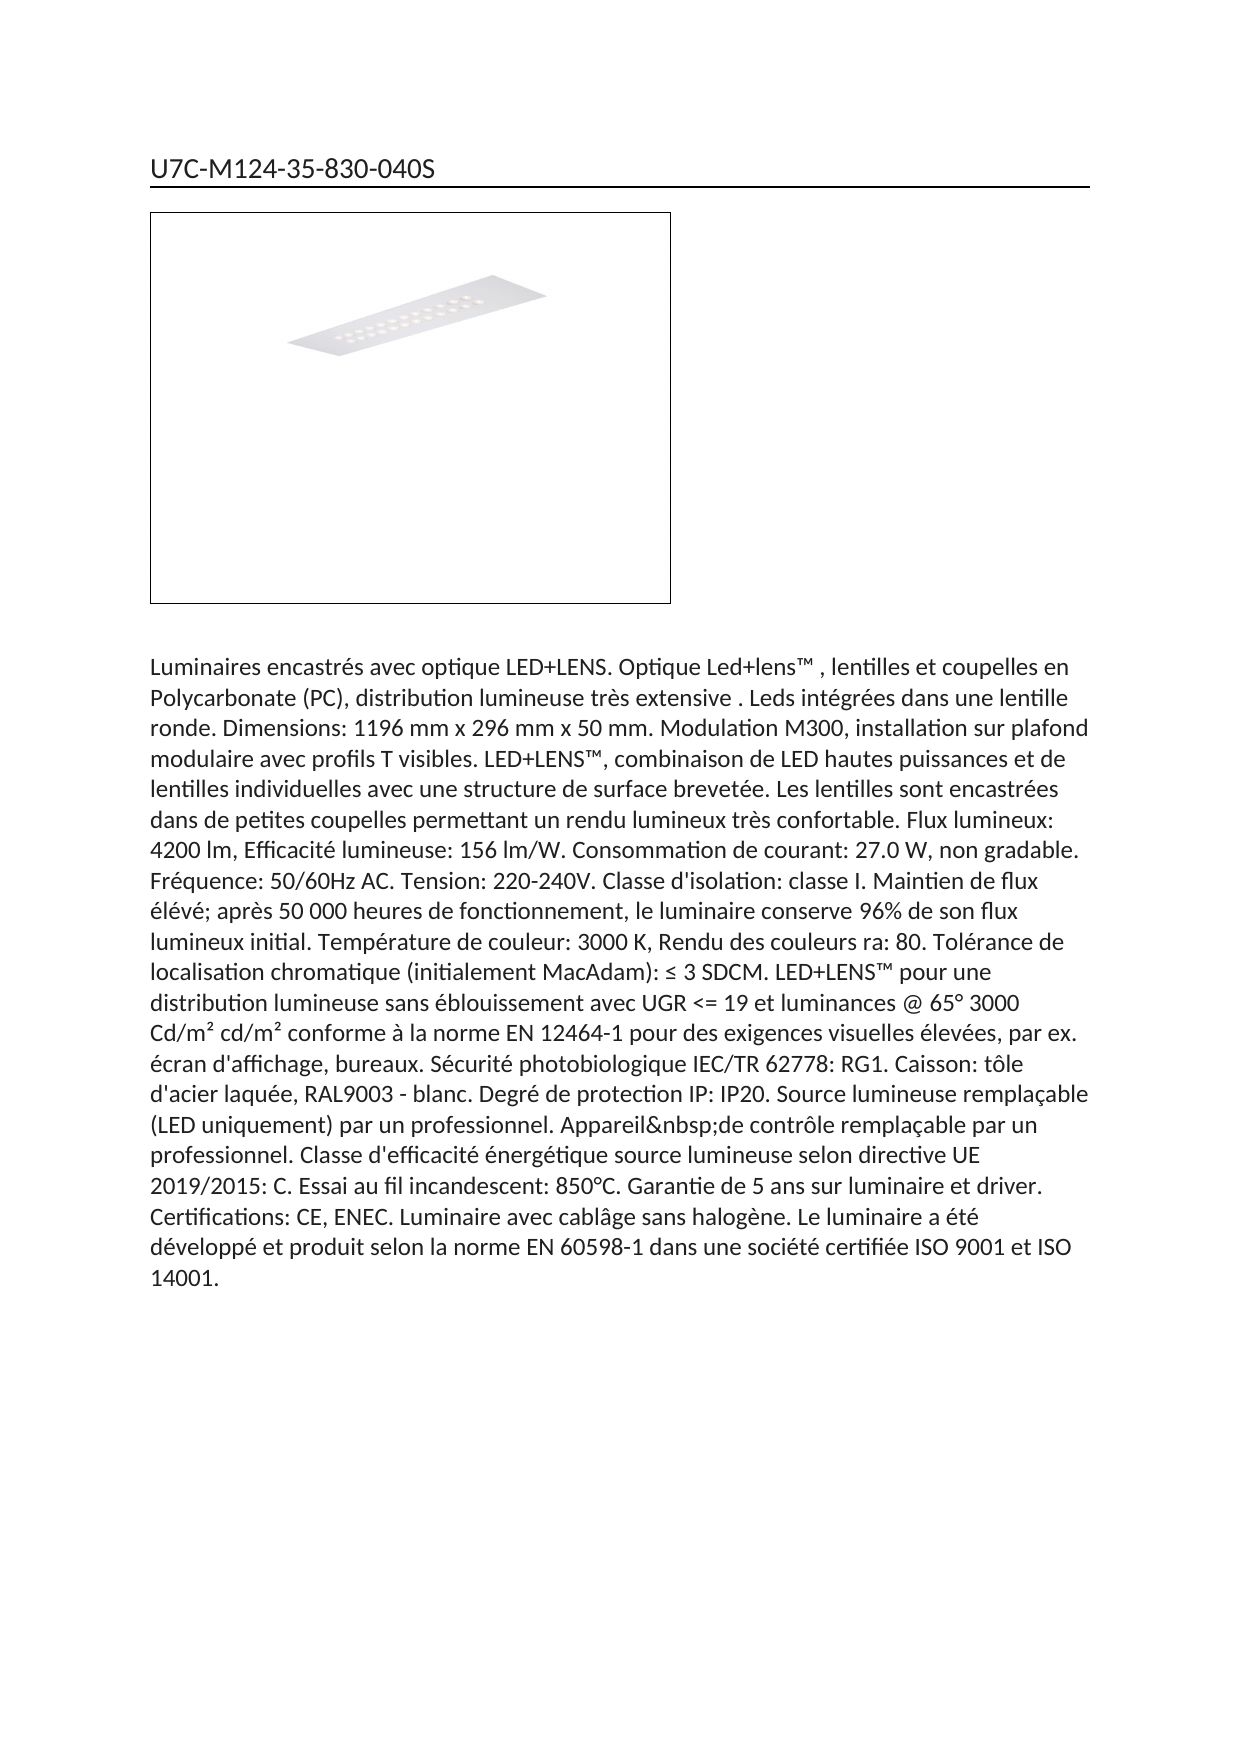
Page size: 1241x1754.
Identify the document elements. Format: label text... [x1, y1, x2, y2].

picture [151, 213, 670, 603]
text U7C-M124-35-830-040S [150, 150, 1090, 186]
text Luminaires encastrés avec optique LED+LENS. Optique Led+lens™ , lentilles et coupelles en Polycarbonate (PC), distribution lumineuse très extensive . Leds intégrées dans une lentille ronde. Dimensions: 1196 mm x 296 mm x 50 mm. Modulation M300, installation sur plafond modulaire avec profils T visibles. LED+LENS™, combinaison de LED hautes puissances et de lentilles individuelles avec une structure de surface brevetée. Les lentilles sont encastrées dans de petites coupelles permettant un rendu lumineux très confortable. Flux lumineux: 4200 lm, Efficacité lumineuse: 156 lm/W. Consommation de courant: 27.0 W, non gradable. Fréquence: 50/60Hz AC. Tension: 220-240V. Classe d'isolation: classe I. Maintien de flux élévé; après 50 000 heures de fonctionnement, le luminaire conserve 96% de son flux lumineux initial. Température de couleur: 3000 K, Rendu des couleurs ra: 80. Tolérance de localisation chromatique (initialement MacAdam): ≤ 3 SDCM. LED+LENS™ pour une distribution lumineuse sans éblouissement avec UGR <= 19 et luminances @ 65° 3000 Cd/m² cd/m² conforme à la norme EN 12464-1 pour des exigences visuelles élevées, par ex. écran d'affichage, bureaux. Sécurité photobiologique IEC/TR 62778: RG1. Caisson: tôle d'acier laquée, RAL9003 - blanc. Degré de protection IP: IP20. Source lumineuse remplaçable (LED uniquement) par un professionnel. Appareil&nbsp;de contrôle remplaçable par un professionnel. Classe d'efficacité énergétique source lumineuse selon directive UE 2019/2015: C. Essai au fil incandescent: 850°C. Garantie de 5 ans sur luminaire et driver. Certifications: CE, ENEC. Luminaire avec cablâge sans halogène. Le luminaire a été développé et produit selon la norme EN 60598-1 dans une société certifiée ISO 9001 et ISO 14001. [150, 651, 1090, 1292]
